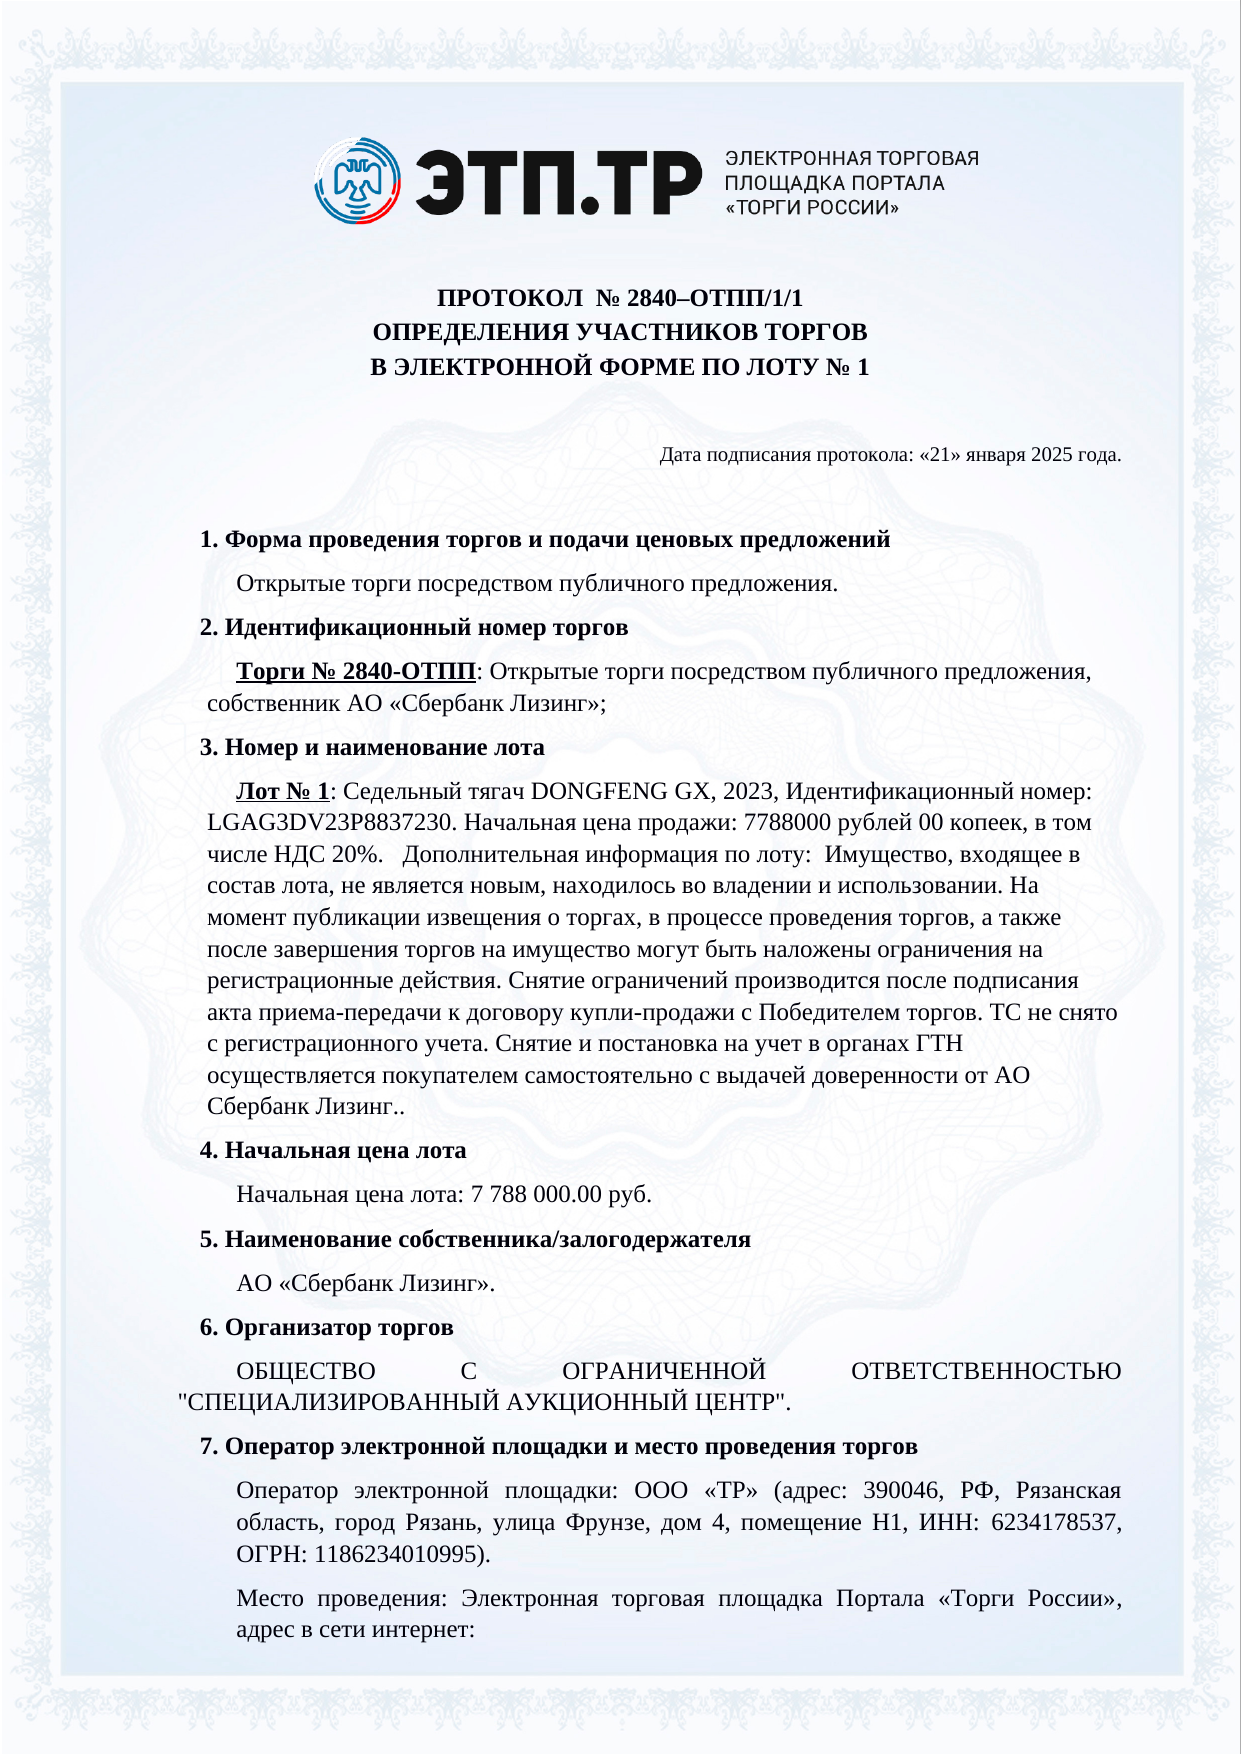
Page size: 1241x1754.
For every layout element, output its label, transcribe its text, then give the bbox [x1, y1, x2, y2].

text ОБЩЕСТВО С ОГРАНИЧЕННОЙ ОТВЕТСТВЕННОСТЬЮ "СПЕЦИАЛИЗИРОВАННЫЙ АУКЦИОННЫЙ ЦЕНТР". [177, 1356, 1122, 1416]
text Дата подписания протокола: «21» января 2025 года. [177, 436, 1122, 467]
text 1. Форма проведения торгов и подачи ценовых предложений [177, 524, 1122, 553]
text 6. Организатор торгов [177, 1312, 1122, 1341]
text АО «Сбербанк Лизинг». [177, 1268, 1122, 1296]
title В ЭЛЕКТРОННОЙ ФОРМЕ ПО ЛОТУ № 1 [118, 352, 1122, 381]
text Лот № 1: Седельный тягач DONGFENG GX, 2023, Идентификационный номер: LGAG3DV23P8837230. Начальная цена продажи: 7788000 рублей 00 копеек, в том числе НДС 20%. Дополнительная информация по лоту: Имущество, входящее в состав лота, не является новым, находилось во владении и использовании. На момент публикации извещения о торгах, в процессе проведения торгов, а также после завершения торгов на имущество могут быть наложены ограничения на регистрационные действия. Снятие ограничений производится после подписания акта приема-передачи к договору купли-продажи с Победителем торгов. ТС не снято с регистрационного учета. Снятие и постановка на учет в органах ГТН осуществляется покупателем самостоятельно с выдачей доверенности от АО Сбербанк Лизинг.. [207, 776, 1122, 1120]
text 4. Начальная цена лота [177, 1136, 1122, 1164]
text 7. Оператор электронной площадки и место проведения торгов [177, 1431, 1122, 1460]
text 2. Идентификационный номер торгов [177, 612, 1122, 641]
text Место проведения: Электронная торговая площадка Портала «Торги России», адрес в сети интернет: [236, 1583, 1122, 1643]
picture [2, 1, 1241, 1754]
text 5. Наименование собственника/залогодержателя [177, 1224, 1122, 1252]
title ОПРЕДЕЛЕНИЯ УЧАСТНИКОВ ТОРГОВ [118, 317, 1122, 346]
text Оператор электронной площадки: ООО «ТР» (адрес: 390046, РФ, Рязанская область, город Рязань, улица Фрунзе, дом 4, помещение Н1, ИНН: 6234178537, ОГРН: 1186234010995). [236, 1476, 1122, 1567]
text Торги № 2840-ОТПП: Открытые торги посредством публичного предложения, собственник АО «Сбербанк Лизинг»; [207, 656, 1122, 716]
title ПРОТОКОЛ № 2840–ОТПП/1/1 [118, 283, 1122, 312]
text 3. Номер и наименование лота [177, 732, 1122, 761]
text Начальная цена лота: 7 788 000.00 руб. [236, 1179, 1122, 1208]
text Открытые торги посредством публичного предложения. [177, 568, 1122, 597]
